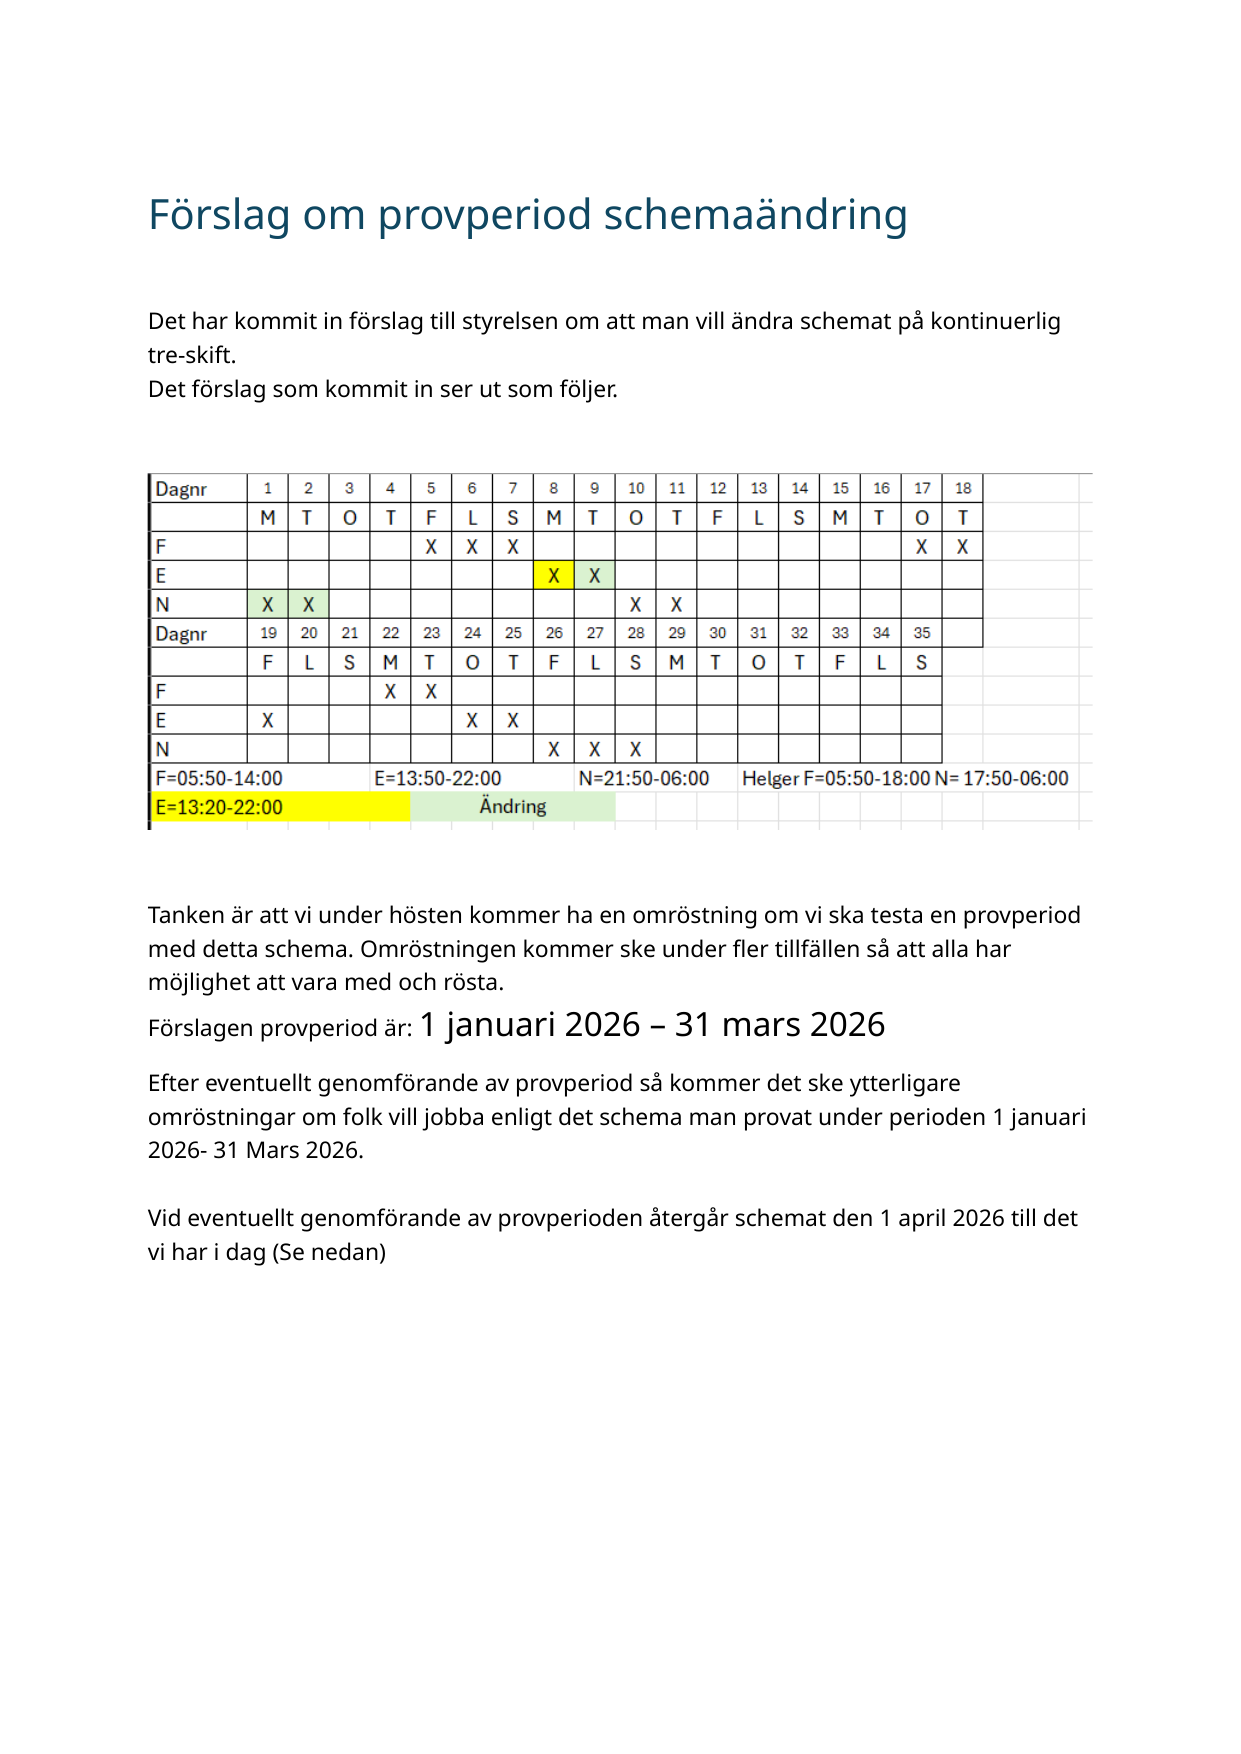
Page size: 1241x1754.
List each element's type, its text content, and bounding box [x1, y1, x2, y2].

text Tanken är att vi under hösten kommer ha en omröstning om vi ska testa en provperiod med detta schema. Omröstningen kommer ske under fler tillfällen så att alla har möjlighet att vara med och rösta. Förslagen provperiod är: 1 januari 2026 – 31 mars 2026 [148, 899, 1093, 1047]
subtitle Förslag om provperiod schemaändring [148, 185, 1093, 242]
text Det har kommit in förslag till styrelsen om att man vill ändra schemat på kontinuerlig tre-skift. Det förslag som kommit in ser ut som följer. [148, 305, 1093, 473]
picture [147, 473, 1093, 830]
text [148, 1067, 1093, 1267]
